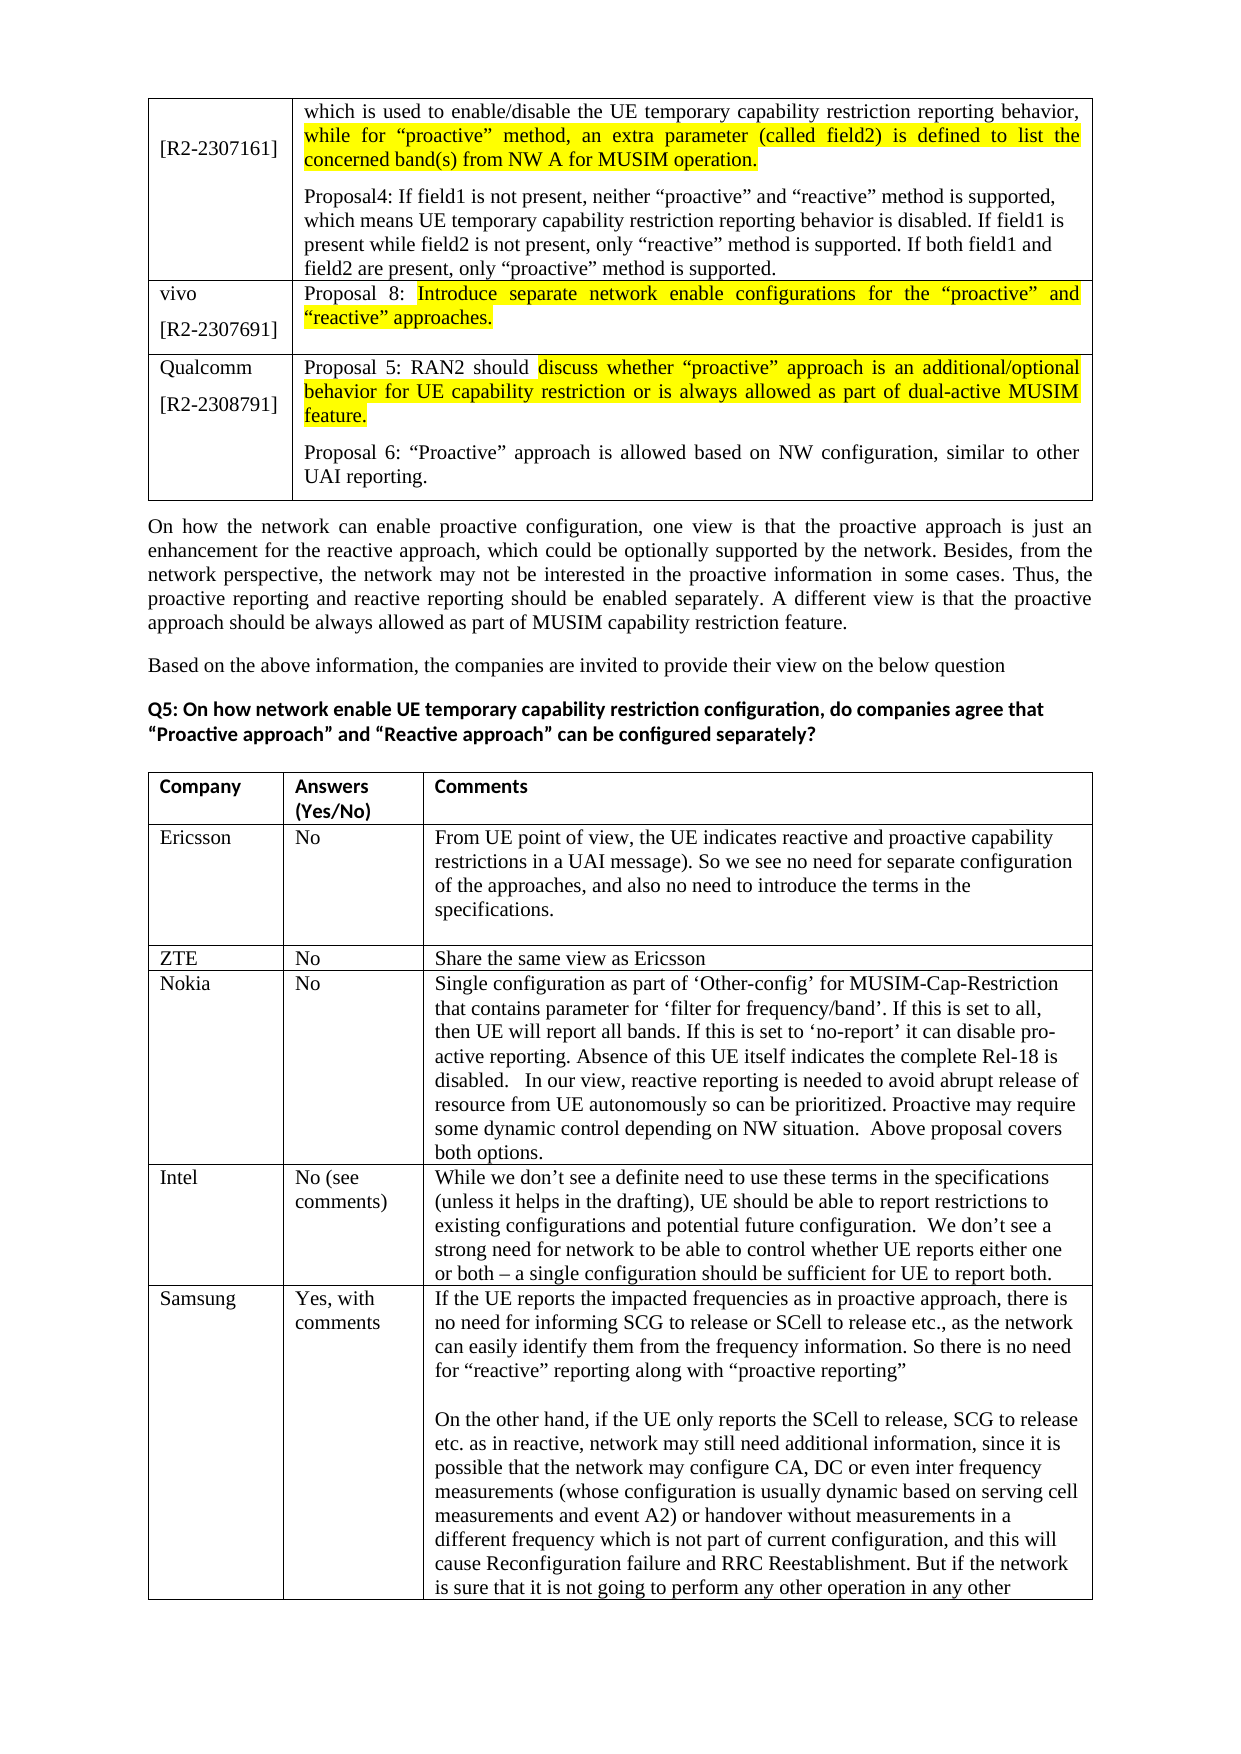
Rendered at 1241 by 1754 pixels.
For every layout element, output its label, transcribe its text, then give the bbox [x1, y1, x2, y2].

table_cell Intel [149, 1165, 283, 1285]
table_cell No [284, 825, 423, 945]
table_cell From UE point of view, the UE indicates reactive and proactive capability restrictions in a UAI message). So we see no need for separate configuration of the approaches, and also no need to introduce the terms in the specifications. [424, 825, 1092, 945]
table_cell Samsung [149, 1286, 283, 1599]
text Q5: On how network enable UE temporary capability restriction configuration, do companies agree that “Proactive approach” and “Reactive approach” can be configured separately? [148, 696, 1092, 747]
text Based on the above information, the companies are invited to provide their view on the below question [148, 653, 1092, 677]
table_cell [424, 1286, 1092, 1599]
table_cell OPPO [R2-2307161] [149, 99, 292, 280]
table_cell Yes, with comments [284, 1286, 423, 1599]
table_cell Proposal 8: Introduce separate network enable configurations for the “proactive” and “reactive” approaches. [293, 281, 1092, 354]
table_cell No [284, 946, 423, 970]
table_cell Qualcomm [R2-2308791] [149, 355, 292, 500]
table_cell Ericsson [149, 825, 283, 945]
table_cell Proposal 5: RAN2 should discuss whether “proactive” approach is an additional/optional behavior for UE capability restriction or is always allowed as part of dual-active MUSIM feature. Proposal 6: “Proactive” approach is allowed based on NW configuration, similar to other UAI reporting. [293, 355, 1092, 500]
table_cell While we don’t see a definite need to use these terms in the specifications (unless it helps in the drafting), UE should be able to report restrictions to existing configurations and potential future configuration. We don’t see a strong need for network to be able to control whether UE reports either one or both – a single configuration should be sufficient for UE to report both. [424, 1165, 1092, 1285]
table_cell No [284, 971, 423, 1164]
table_header Company [149, 773, 283, 824]
text On how the network can enable proactive configuration, one view is that the proactive approach is just an enhancement for the reactive approach, which could be optionally supported by the network. Besides, from the network perspective, the network may not be interested in the proactive information in some cases. Thus, the proactive reporting and reactive reporting should be enabled separately. A different view is that the proactive approach should be always allowed as part of MUSIM capability restriction feature. [148, 514, 1092, 634]
table_header Comments [424, 773, 1092, 824]
table_cell ZTE [149, 946, 283, 970]
table_header Answers (Yes/No) [284, 773, 423, 824]
table_cell Single configuration as part of ‘Other-config’ for MUSIM-Cap-Restriction that contains parameter for ‘filter for frequency/band’. If this is set to all, then UE will report all bands. If this is set to ‘no-report’ it can disable pro-active reporting. Absence of this UE itself indicates the complete Rel-18 is disabled. In our view, reactive reporting is needed to avoid abrupt release of resource from UE autonomously so can be prioritized. Proactive may require some dynamic control depending on NW situation. Above proposal covers both options. [424, 971, 1092, 1164]
table_cell vivo [R2-2307691] [149, 281, 292, 354]
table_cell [293, 99, 1092, 280]
table_cell Nokia [149, 971, 283, 1164]
table_cell Share the same view as Ericsson [424, 946, 1092, 970]
table_cell No (see comments) [284, 1165, 423, 1285]
